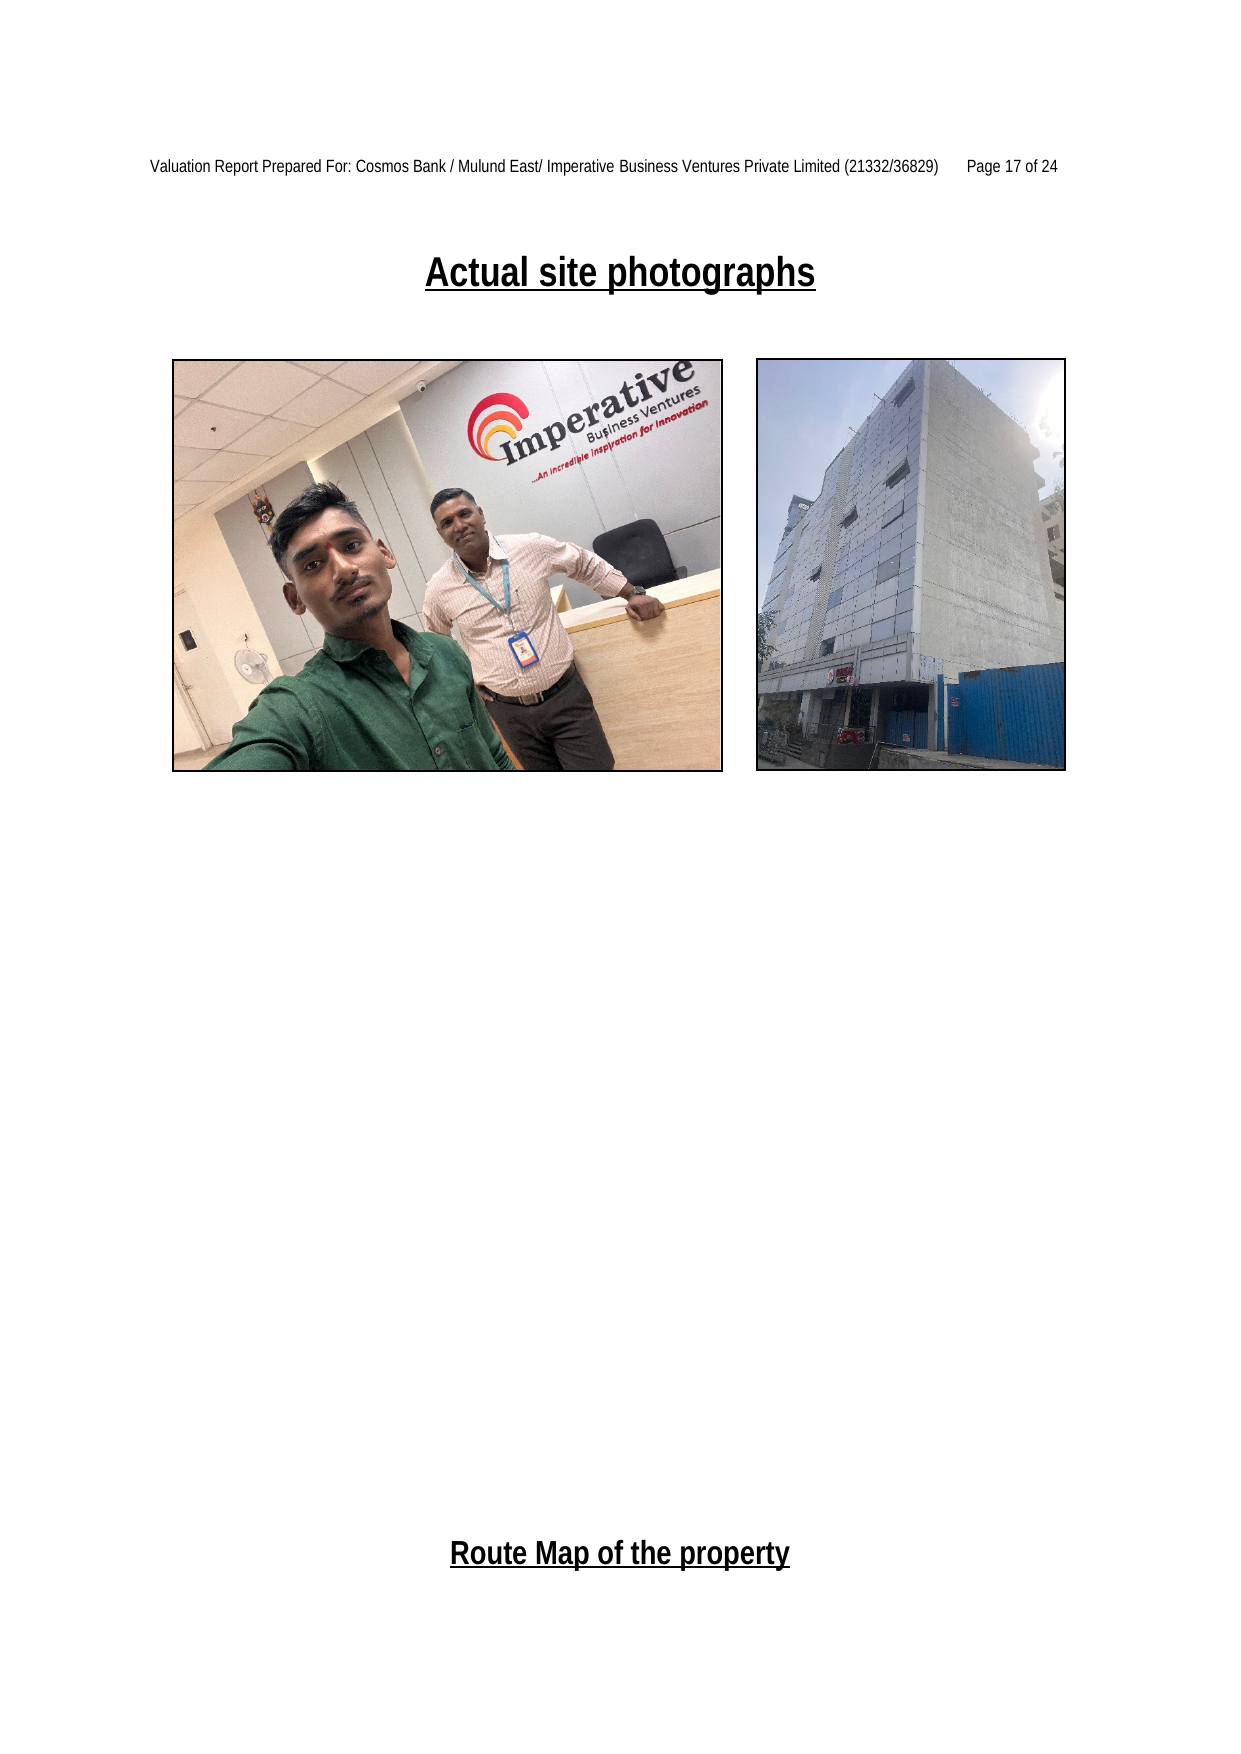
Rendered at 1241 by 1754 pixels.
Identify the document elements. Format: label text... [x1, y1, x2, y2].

picture [174, 361, 721, 770]
text Actual site photographs [150, 247, 1090, 295]
text Route Map of the property [150, 1533, 1090, 1571]
picture [758, 360, 1064, 769]
